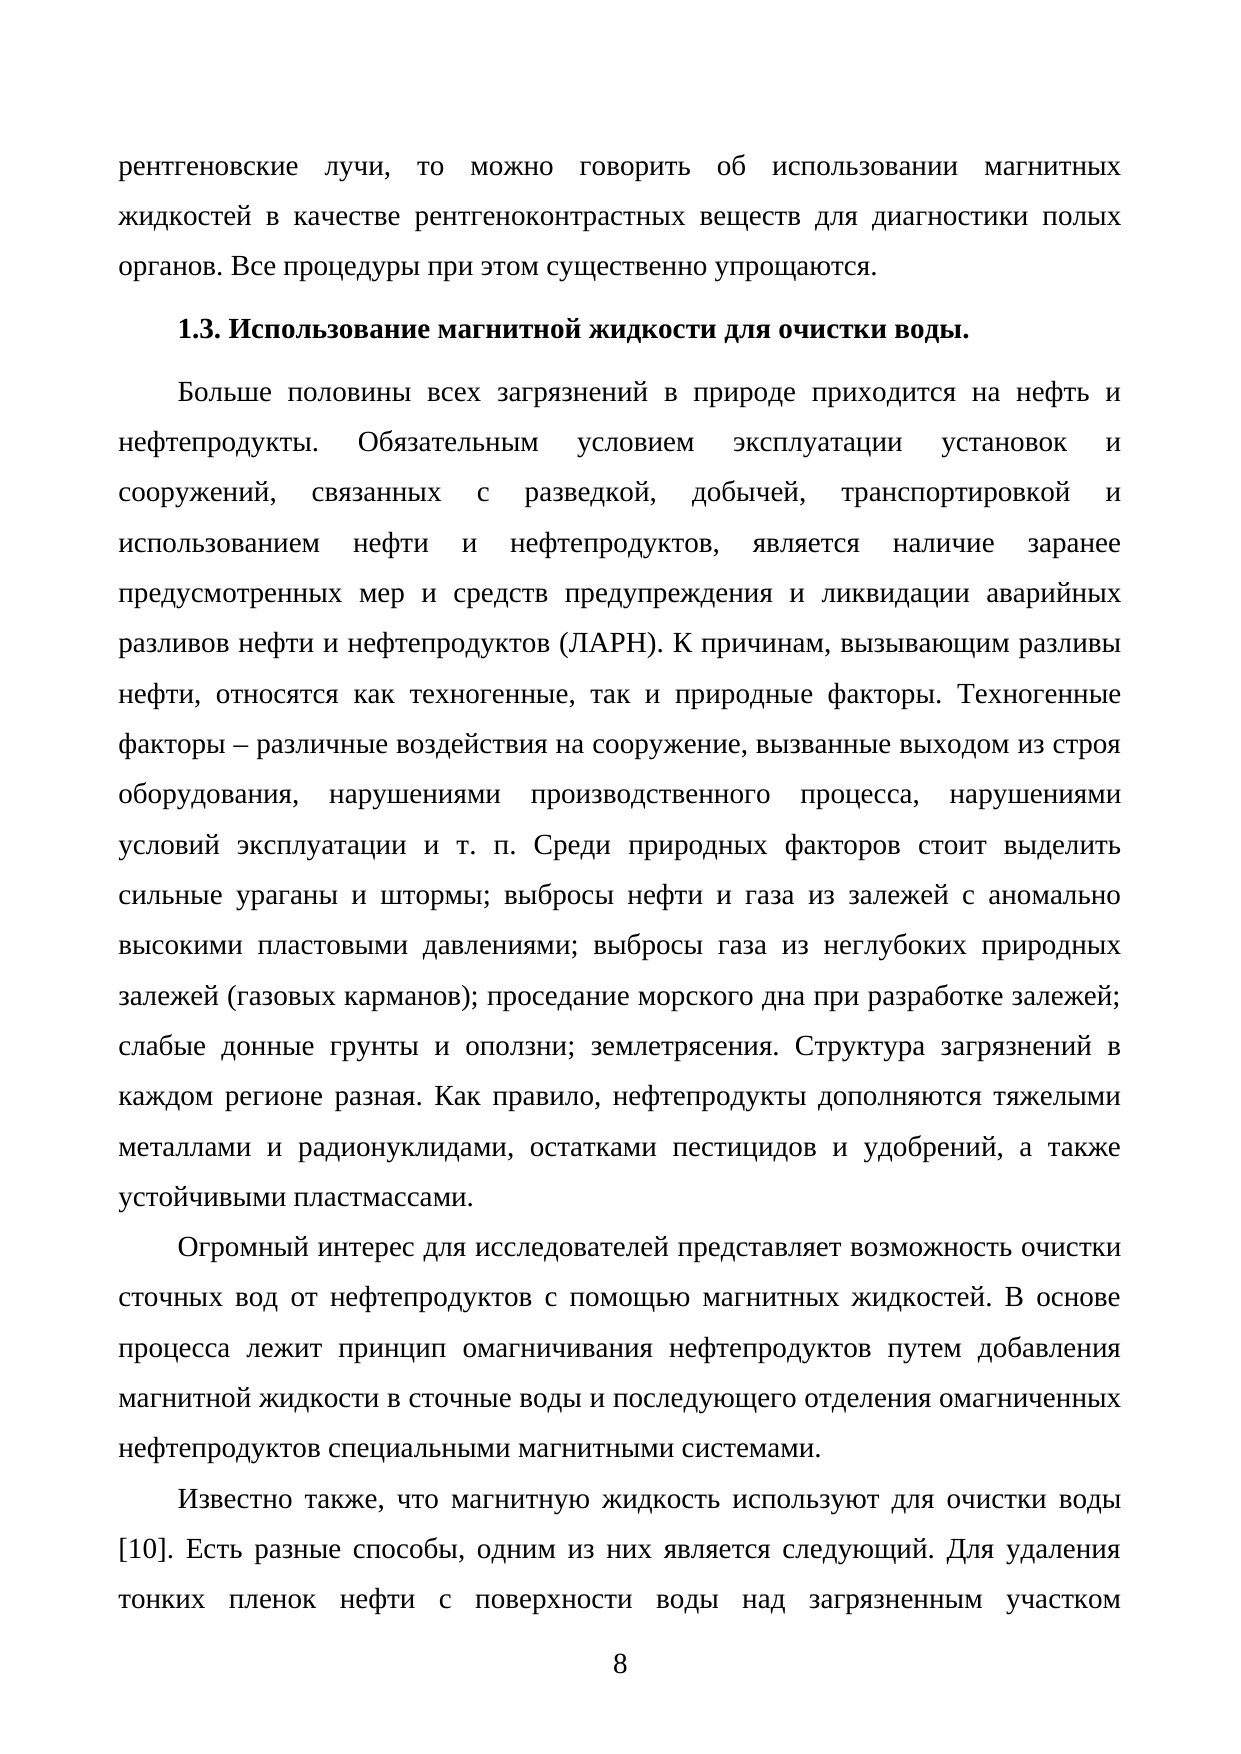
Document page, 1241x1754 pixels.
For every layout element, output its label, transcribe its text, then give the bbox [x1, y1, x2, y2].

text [118, 148, 1122, 282]
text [118, 1481, 1122, 1615]
subtitle 1.3. Использование магнитной жидкости для очистки воды. [118, 311, 1122, 345]
text Огромный интерес для исследователей представляет возможность очистки сточных вод от нефтепродуктов с помощью магнитных жидкостей. В основе процесса лежит принцип омагничивания нефтепродуктов путем добавления магнитной жидкости в сточные воды и последующего отделения омагниченных нефтепродуктов специальными магнитными системами. [118, 1229, 1122, 1464]
text Больше половины всех загрязнений в природе приходится на нефть и нефтепродукты. Обязательным условием эксплуатации установок и сооружений, связанных с разведкой, добычей, транспортировкой и использованием нефти и нефтепродуктов, является наличие заранее предусмотренных мер и средств предупреждения и ликвидации аварийных разливов нефти и нефтепродуктов (ЛАРН). К причинам, вызывающим разливы нефти, относятся как техногенные, так и природные факторы. Техногенные факторы – различные воздействия на сооружение, вызванные выходом из строя оборудования, нарушениями производственного процесса, нарушениями условий эксплуатации и т. п. Среди природных факторов стоит выделить сильные ураганы и штормы; выбросы нефти и газа из залежей с аномально высокими пластовыми давлениями; выбросы газа из неглубоких природных залежей (газовых карманов); проседание морского дна при разработке залежей; слабые донные грунты и оползни; землетрясения. Структура загрязнений в каждом регионе разная. Как правило, нефтепродукты дополняются тяжелыми металлами и радионуклидами, остатками пестицидов и удобрений, а также устойчивыми пластмассами. [118, 374, 1122, 1212]
